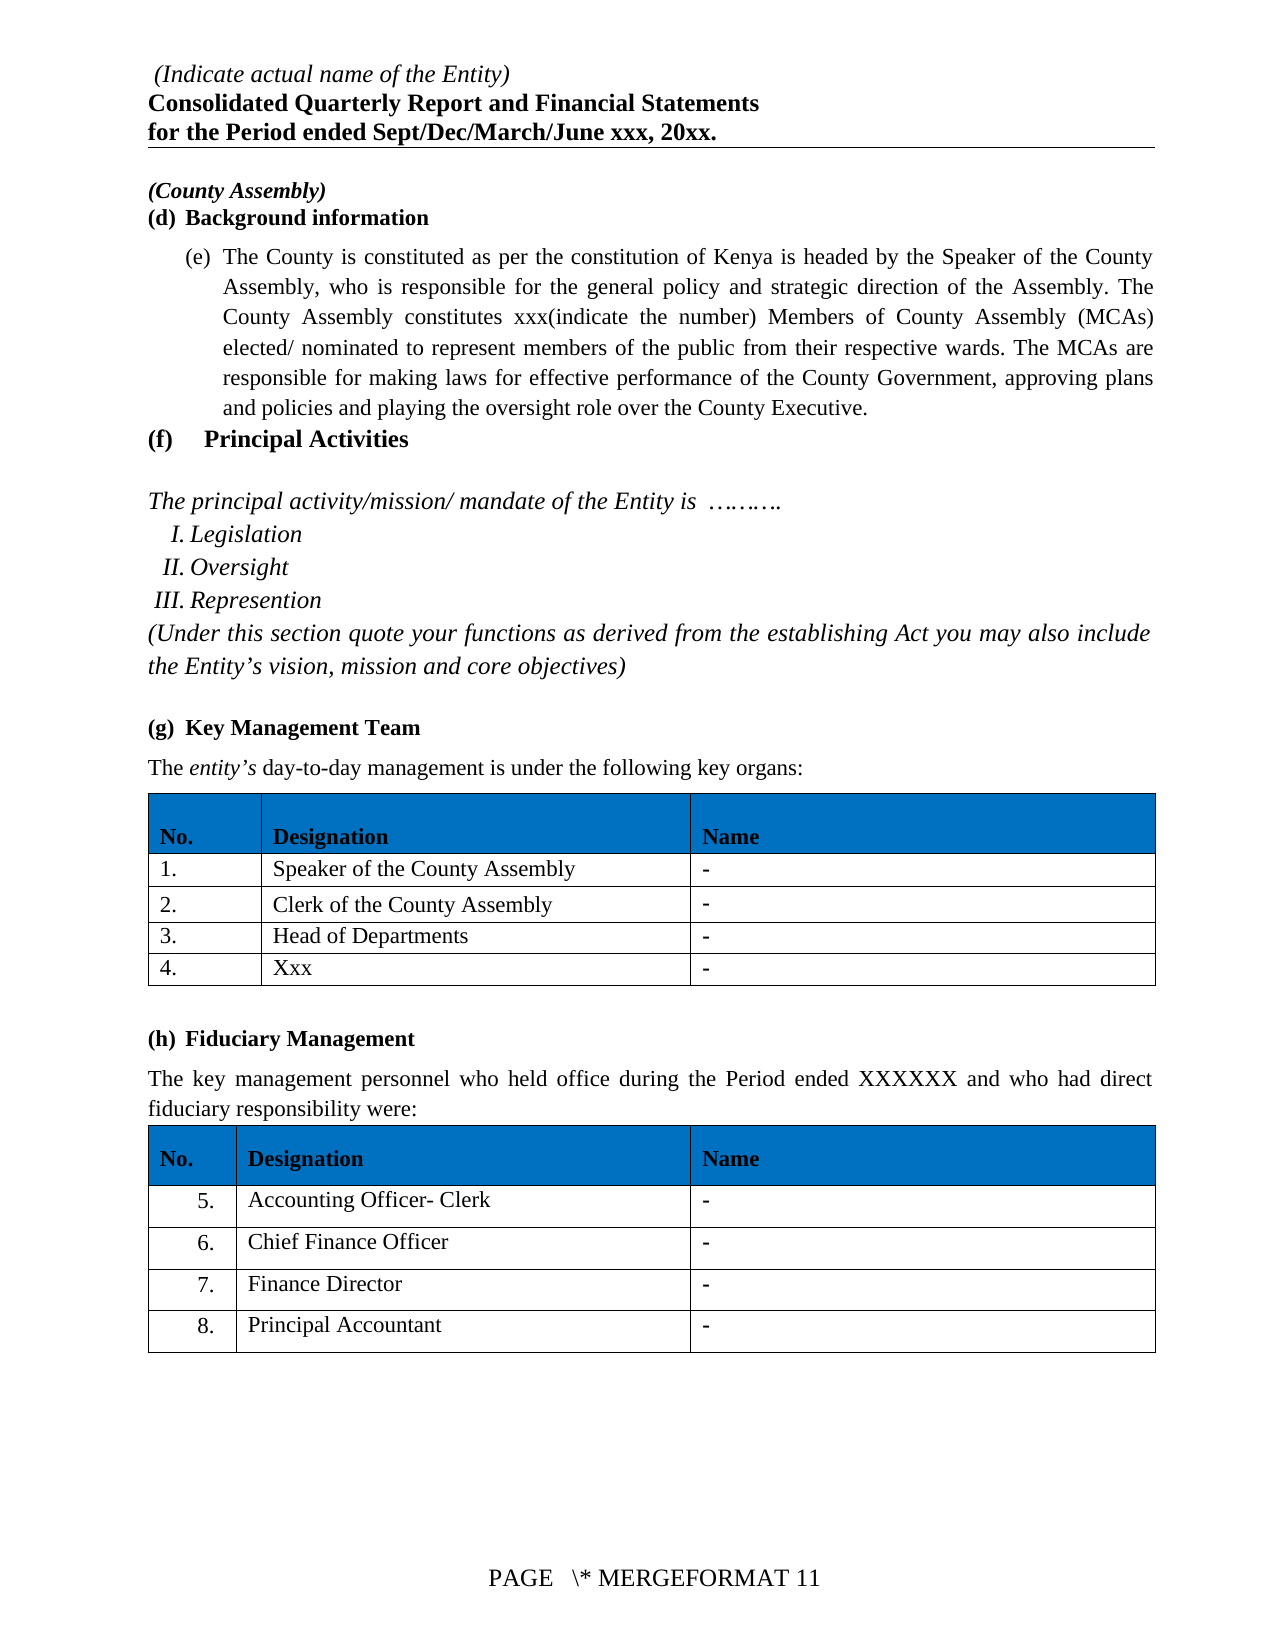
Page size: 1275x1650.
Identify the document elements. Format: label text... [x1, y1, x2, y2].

table_cell 3. [149, 923, 261, 953]
table_cell [149, 1186, 236, 1227]
list Key Management Team [148, 714, 1155, 741]
table_header Name [691, 1126, 1155, 1185]
list The County is constituted as per the constitution of Kenya is headed by the Speaker of the County Assembly, who is responsible for the general policy and strategic direction of the Assembly. The County Assembly constitutes xxx(indicate the number) Members of County Assembly (MCAs) elected/ nominated to represent members of the public from their respective wards. The MCAs are responsible for making laws for effective performance of the County Government, approving plans and policies and playing the oversight role over the County Executive. [185, 243, 1155, 420]
list Oversight [185, 552, 1155, 581]
table_cell Speaker of the County Assembly [262, 854, 690, 886]
table_header No. [149, 794, 261, 853]
table_cell Chief Finance Officer [237, 1228, 690, 1269]
list Principal Activities [148, 424, 1155, 453]
table_cell [149, 1311, 236, 1352]
text The key management personnel who held office during the Period ended XXXXXX and who had direct fiduciary responsibility were: [148, 1065, 1155, 1121]
table_cell Principal Accountant [237, 1311, 690, 1352]
table_cell - [691, 854, 1155, 886]
table_header Designation [237, 1126, 690, 1185]
table_cell Finance Director [237, 1270, 690, 1310]
table_header No. [149, 1126, 236, 1185]
list Background information [148, 203, 1155, 230]
table_header Name [691, 794, 1155, 853]
text The principal activity/mission/ mandate of the Entity is ………. [148, 486, 1155, 515]
text The entity’s day-to-day management is under the following key organs: [148, 754, 1155, 780]
table_cell 1. [149, 854, 261, 886]
list Legislation [185, 519, 1155, 548]
table_cell - [691, 887, 1155, 922]
table_cell - [691, 1186, 1155, 1227]
table_cell Clerk of the County Assembly [262, 887, 690, 922]
table_cell Xxx [262, 954, 690, 985]
table_cell - [691, 1228, 1155, 1269]
text (County Assembly) [148, 177, 1155, 203]
table_cell 2. [149, 887, 261, 922]
table_cell - [691, 923, 1155, 953]
table_cell Accounting Officer- Clerk [237, 1186, 690, 1227]
table_cell - [691, 954, 1155, 985]
table_cell - [691, 1270, 1155, 1310]
table_cell [149, 1228, 236, 1269]
table_cell - [691, 1311, 1155, 1352]
table_cell Head of Departments [262, 923, 690, 953]
list Fiduciary Management [148, 1025, 1155, 1052]
table_cell 4. [149, 954, 261, 985]
text (Under this section quote your functions as derived from the establishing Act you may also include the Entity’s vision, mission and core objectives) [148, 618, 1155, 680]
table_cell [149, 1270, 236, 1310]
table_header Designation [262, 794, 690, 853]
list Represention [185, 585, 1155, 614]
